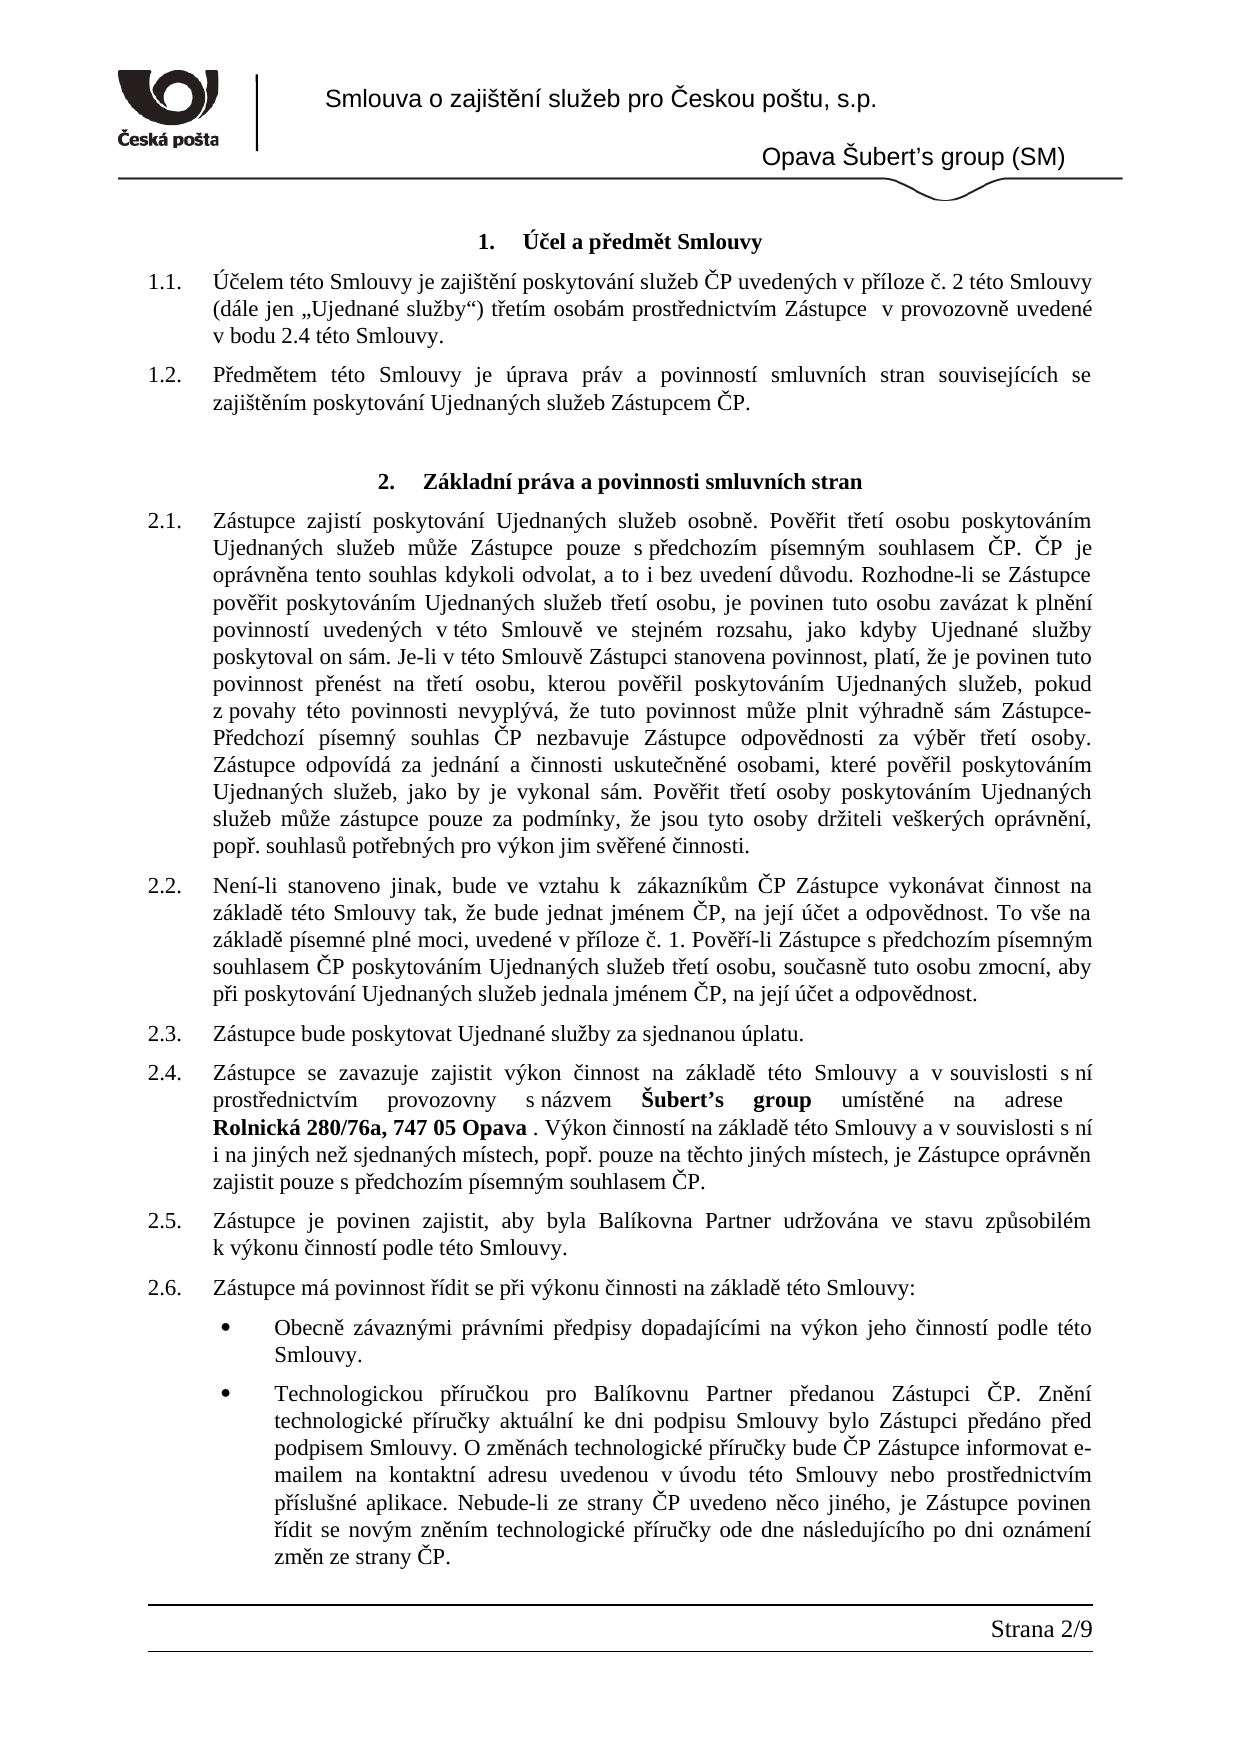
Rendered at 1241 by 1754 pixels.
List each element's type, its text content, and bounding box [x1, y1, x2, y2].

picture [118, 177, 1123, 201]
list Obecně závaznými právními předpisy dopadajícími na výkon jeho činností podle této Smlouvy. [222, 1313, 1093, 1367]
subtitle Základní práva a povinnosti smluvních stran [148, 467, 1093, 494]
list Účelem této Smlouvy je zajištění poskytování služeb ČP uvedených v příloze č. 2 této Smlouvy (dále jen „Ujednané služby“) třetím osobám prostřednictvím Zástupce v provozovně uvedené v bodu 2.4 této Smlouvy. [148, 267, 1093, 349]
list Zástupce bude poskytovat Ujednané služby za sjednanou úplatu. [148, 1019, 1093, 1047]
list Zástupce je povinen zajistit, aby byla Balíkovna Partner udržována ve stavu způsobilém k výkonu činností podle této Smlouvy. [148, 1207, 1093, 1261]
list Zástupce se zavazuje zajistit výkon činnost na základě této Smlouvy a v souvislosti s ní prostřednictvím provozovny s názvem Šubert’s group umístěné na adrese Rolnická 280/76a, 747 05 Opava . Výkon činností na základě této Smlouvy a v souvislosti s ní i na jiných než sjednaných místech, popř. pouze na těchto jiných místech, je Zástupce oprávněn zajistit pouze s předchozím písemným souhlasem ČP. [148, 1059, 1093, 1194]
list Není-li stanoveno jinak, bude ve vztahu k zákazníkům ČP Zástupce vykonávat činnost na základě této Smlouvy tak, že bude jednat jménem ČP, na její účet a odpovědnost. To vše na základě písemné plné moci, uvedené v příloze č. 1. Pověří-li Zástupce s předchozím písemným souhlasem ČP poskytováním Ujednaných služeb třetí osobu, současně tuto osobu zmocní, aby při poskytování Ujednaných služeb jednala jménem ČP, na její účet a odpovědnost. [148, 872, 1093, 1007]
list Zástupce zajistí poskytování Ujednaných služeb osobně. Pověřit třetí osobu poskytováním Ujednaných služeb může Zástupce pouze s předchozím písemným souhlasem ČP. ČP je oprávněna tento souhlas kdykoli odvolat, a to i bez uvedení důvodu. Rozhodne-li se Zástupce pověřit poskytováním Ujednaných služeb třetí osobu, je povinen tuto osobu zavázat k plnění povinností uvedených v této Smlouvě ve stejném rozsahu, jako kdyby Ujednané služby poskytoval on sám. Je-li v této Smlouvě Zástupci stanovena povinnost, platí, že je povinen tuto povinnost přenést na třetí osobu, kterou pověřil poskytováním Ujednaných služeb, pokud z povahy této povinnosti nevyplývá, že tuto povinnost může plnit výhradně sám Zástupce- Předchozí písemný souhlas ČP nezbavuje Zástupce odpovědnosti za výběr třetí osoby. Zástupce odpovídá za jednání a činnosti uskutečněné osobami, které pověřil poskytováním Ujednaných služeb, jako by je vykonal sám. Pověřit třetí osoby poskytováním Ujednaných služeb může zástupce pouze za podmínky, že jsou tyto osoby držiteli veškerých oprávnění, popř. souhlasů potřebných pro výkon jim svěřené činnosti. [148, 507, 1093, 859]
list Technologickou příručkou pro Balíkovnu Partner předanou Zástupci ČP. Znění technologické příručky aktuální ke dni podpisu Smlouvy bylo Zástupci předáno před podpisem Smlouvy. O změnách technologické příručky bude ČP Zástupce informovat e-mailem na kontaktní adresu uvedenou v úvodu této Smlouvy nebo prostřednictvím příslušné aplikace. Nebude-li ze strany ČP uvedeno něco jiného, je Zástupce povinen řídit se novým zněním technologické příručky ode dne následujícího po dni oznámení změn ze strany ČP. [222, 1380, 1093, 1569]
picture [118, 70, 219, 148]
list Zástupce má povinnost řídit se při výkonu činnosti na základě této Smlouvy: [148, 1274, 1093, 1301]
list Předmětem této Smlouvy je úprava práv a povinností smluvních stran souvisejících se zajištěním poskytování Ujednaných služeb Zástupcem ČP. [148, 361, 1093, 415]
subtitle Účel a předmět Smlouvy [148, 228, 1093, 255]
